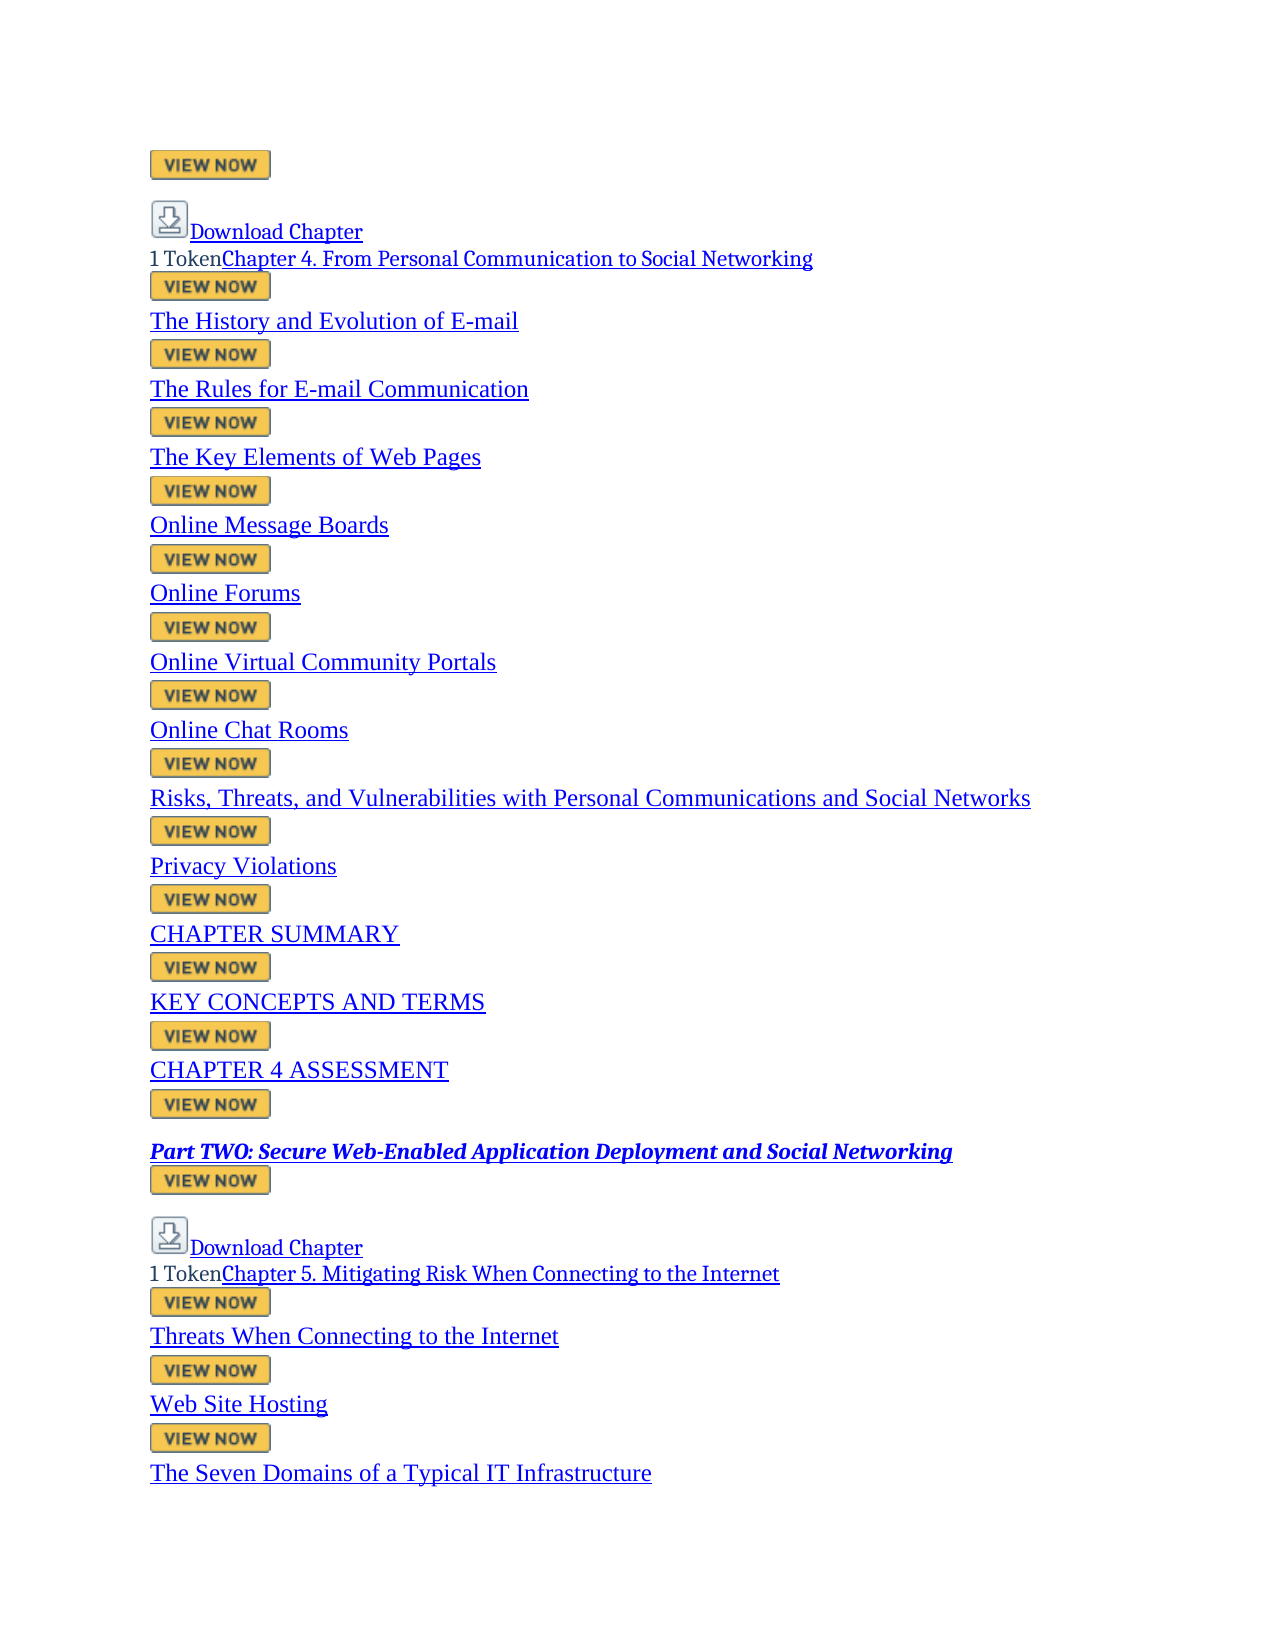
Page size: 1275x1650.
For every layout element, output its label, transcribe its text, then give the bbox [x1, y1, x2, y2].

text Threats When Connecting to the Internet [150, 1321, 1125, 1350]
text Online Chat Rooms [150, 715, 1125, 743]
picture [150, 339, 271, 369]
text Web Site Hosting [150, 1389, 1125, 1418]
picture [150, 952, 271, 982]
picture [150, 1089, 271, 1119]
picture [150, 544, 271, 574]
picture [150, 407, 271, 437]
text The Key Elements of Web Pages [150, 442, 1125, 471]
subtitle Download Chapter 1 TokenChapter 4. From Personal Communication to Social Networking [150, 200, 1125, 272]
text KEY CONCEPTS AND TERMS [150, 987, 1125, 1016]
picture [150, 884, 271, 914]
text CHAPTER SUMMARY [150, 919, 1125, 948]
text Online Message Boards [150, 510, 1125, 539]
text The Rules for E-mail Communication [150, 374, 1125, 403]
picture [150, 1423, 271, 1453]
text Risks, Threats, and Vulnerabilities with Personal Communications and Social Networks [150, 783, 1125, 812]
text CHAPTER 4 ASSESSMENT [150, 1055, 1125, 1084]
picture [150, 200, 190, 240]
picture [150, 1165, 271, 1195]
subtitle Part TWO: Secure Web-Enabled Application Deployment and Social Networking [150, 1139, 1125, 1166]
picture [150, 271, 271, 301]
picture [150, 680, 271, 710]
picture [150, 476, 271, 506]
text Privacy Violations [150, 851, 1125, 880]
picture [150, 1355, 271, 1385]
text Online Virtual Community Portals [150, 647, 1125, 675]
picture [150, 1215, 190, 1256]
picture [150, 612, 271, 642]
text The Seven Domains of a Typical IT Infrastructure [150, 1458, 1125, 1486]
text Online Forums [150, 578, 1125, 607]
subtitle Download Chapter 1 TokenChapter 5. Mitigating Risk When Connecting to the Internet [150, 1216, 1125, 1287]
text The History and Evolution of E-mail [150, 306, 1125, 335]
picture [150, 1021, 271, 1051]
picture [150, 748, 271, 778]
picture [150, 1287, 271, 1317]
picture [150, 150, 271, 180]
picture [150, 816, 271, 846]
